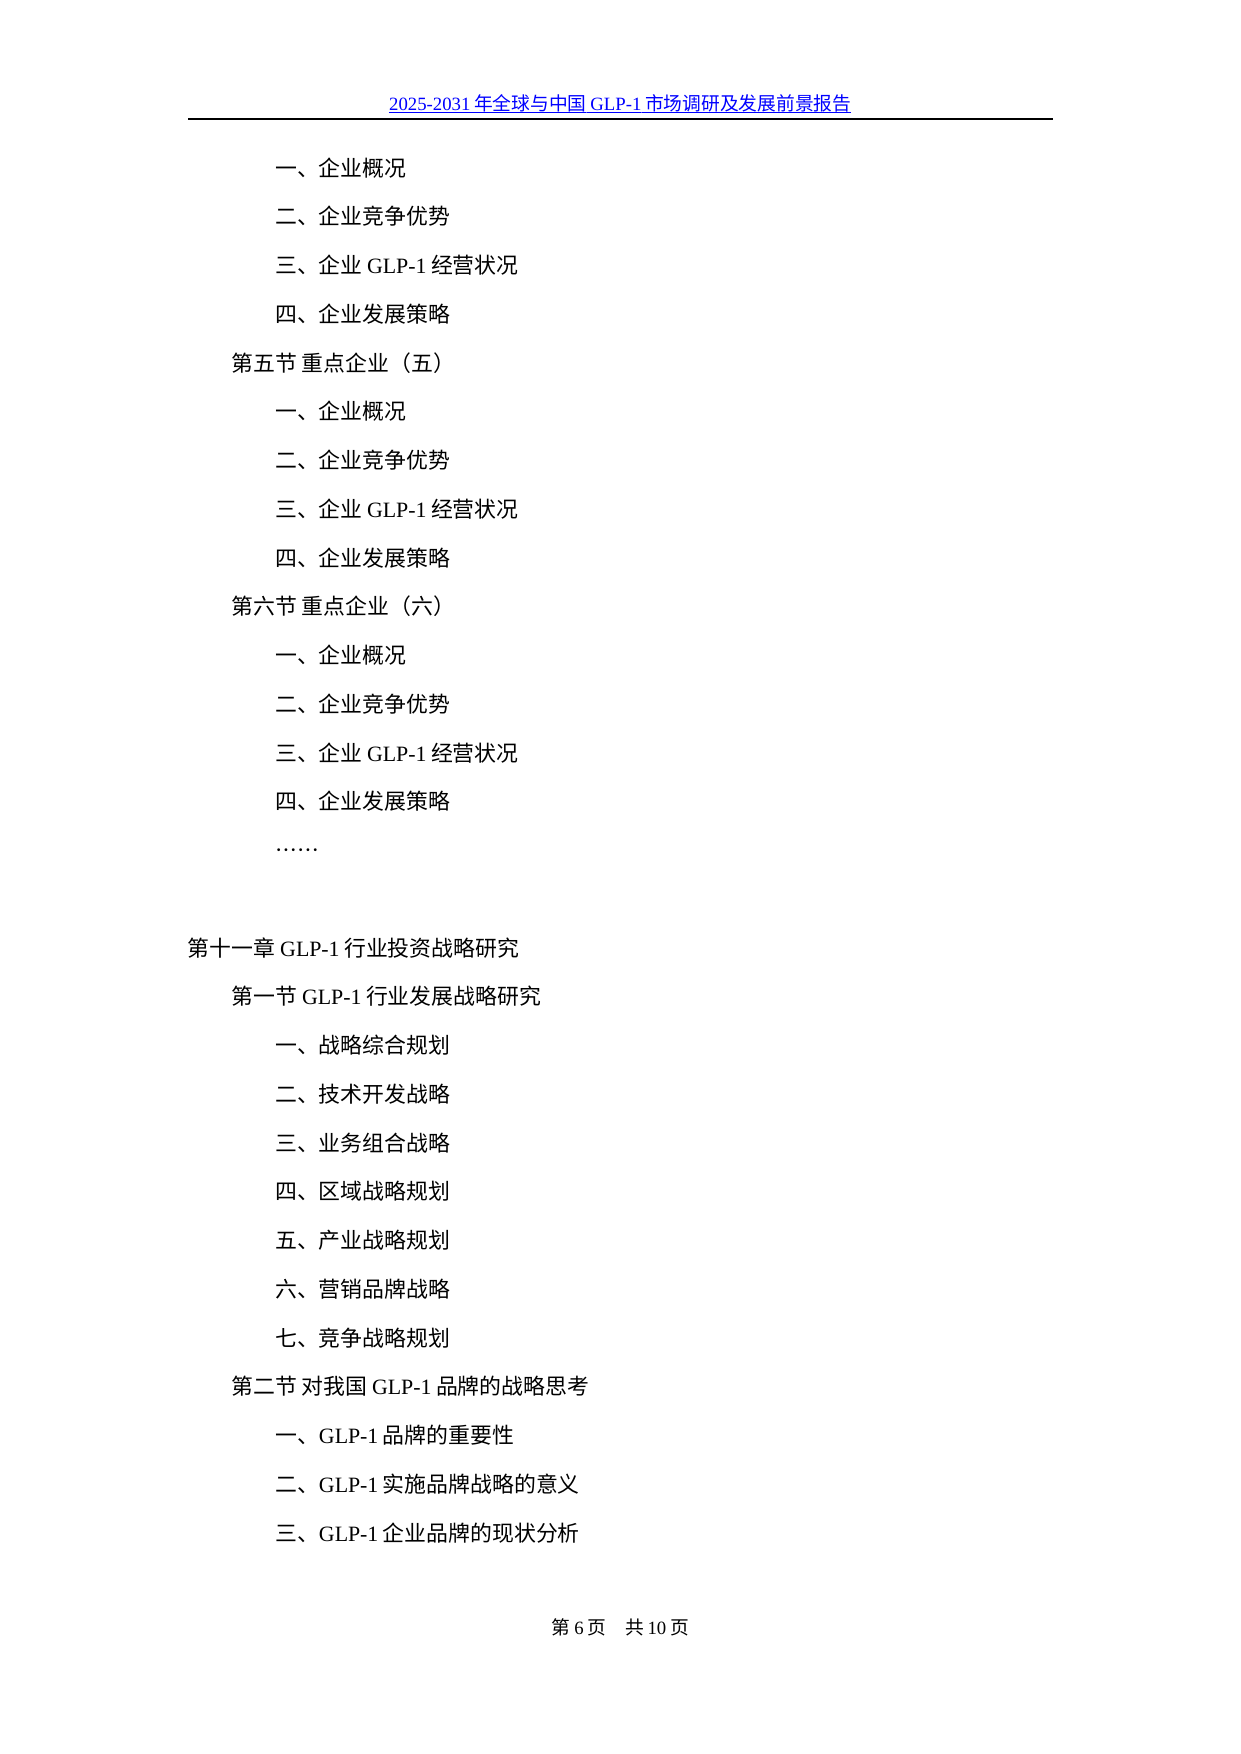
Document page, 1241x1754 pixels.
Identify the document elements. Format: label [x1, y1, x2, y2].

text [187, 150, 1053, 1548]
